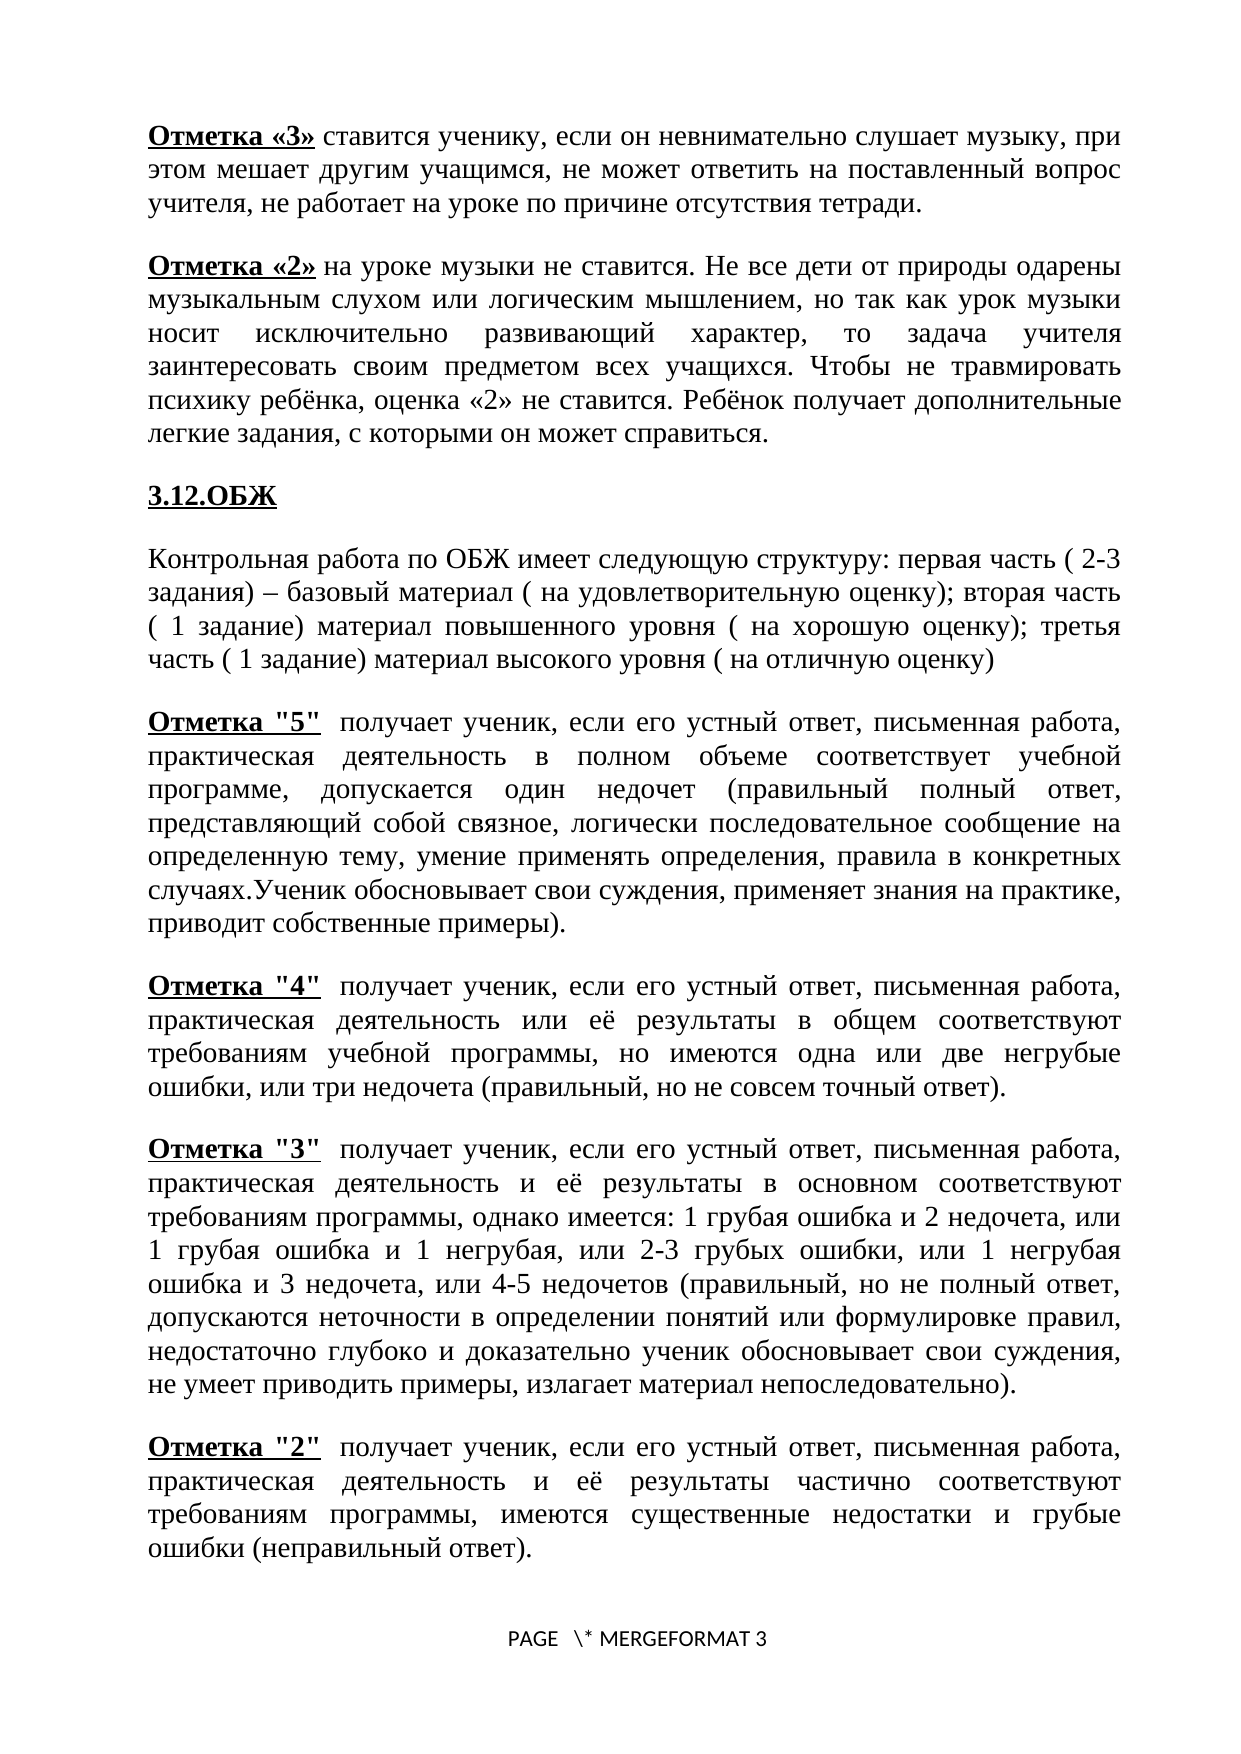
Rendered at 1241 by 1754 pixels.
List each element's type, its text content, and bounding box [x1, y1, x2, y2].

text Отметка "2" получает ученик, если его устный ответ, письменная работа, практическая деятельность и её результаты частично соответствуют требованиям программы, имеются существенные недостатки и грубые ошибки (неправильный ответ). [148, 1429, 1122, 1563]
text Отметка «3» ставится ученику, если он невнимательно слушает музыку, при этом мешает другим учащимся, не может ответить на поставленный вопрос учителя, не работает на уроке по причине отсутствия тетради. [148, 118, 1122, 219]
text 3.12.ОБЖ [148, 478, 1122, 512]
text Контрольная работа по ОБЖ имеет следующую структуру: первая часть ( 2-3 задания) – базовый материал ( на удовлетворительную оценку); вторая часть ( 1 задание) материал повышенного уровня ( на хорошую оценку); третья часть ( 1 задание) материал высокого уровня ( на отличную оценку) [148, 541, 1122, 675]
text Отметка "3" получает ученик, если его устный ответ, письменная работа, практическая деятельность и её результаты в основном соответствуют требованиям программы, однако имеется: 1 грубая ошибка и 2 недочета, или 1 грубая ошибка и 1 негрубая, или 2-3 грубых ошибки, или 1 негрубая ошибка и 3 недочета, или 4-5 недочетов (правильный, но не полный ответ, допускаются неточности в определении понятий или формулировке правил, недостаточно глубоко и доказательно ученик обосновывает свои суждения, не умеет приводить примеры, излагает материал непоследовательно). [148, 1132, 1122, 1400]
text Отметка «2» на уроке музыки не ставится. Не все дети от природы одарены музыкальным слухом или логическим мышлением, но так как урок музыки носит исключительно развивающий характер, то задача учителя заинтересовать своим предметом всех учащихся. Чтобы не травмировать психику ребёнка, оценка «2» не ставится. Ребёнок получает дополнительные легкие задания, с которыми он может справиться. [148, 248, 1122, 449]
text Отметка "5" получает ученик, если его устный ответ, письменная работа, практическая деятельность в полном объеме соответствует учебной программе, допускается один недочет (правильный полный ответ, представляющий собой связное, логически последовательное сообщение на определенную тему, умение применять определения, правила в конкретных случаях.Ученик обосновывает свои суждения, применяет знания на практике, приводит собственные примеры). [148, 704, 1122, 939]
text Отметка "4" получает ученик, если его устный ответ, письменная работа, практическая деятельность или её результаты в общем соответствуют требованиям учебной программы, но имеются одна или две негрубые ошибки, или три недочета (правильный, но не совсем точный ответ). [148, 968, 1122, 1102]
